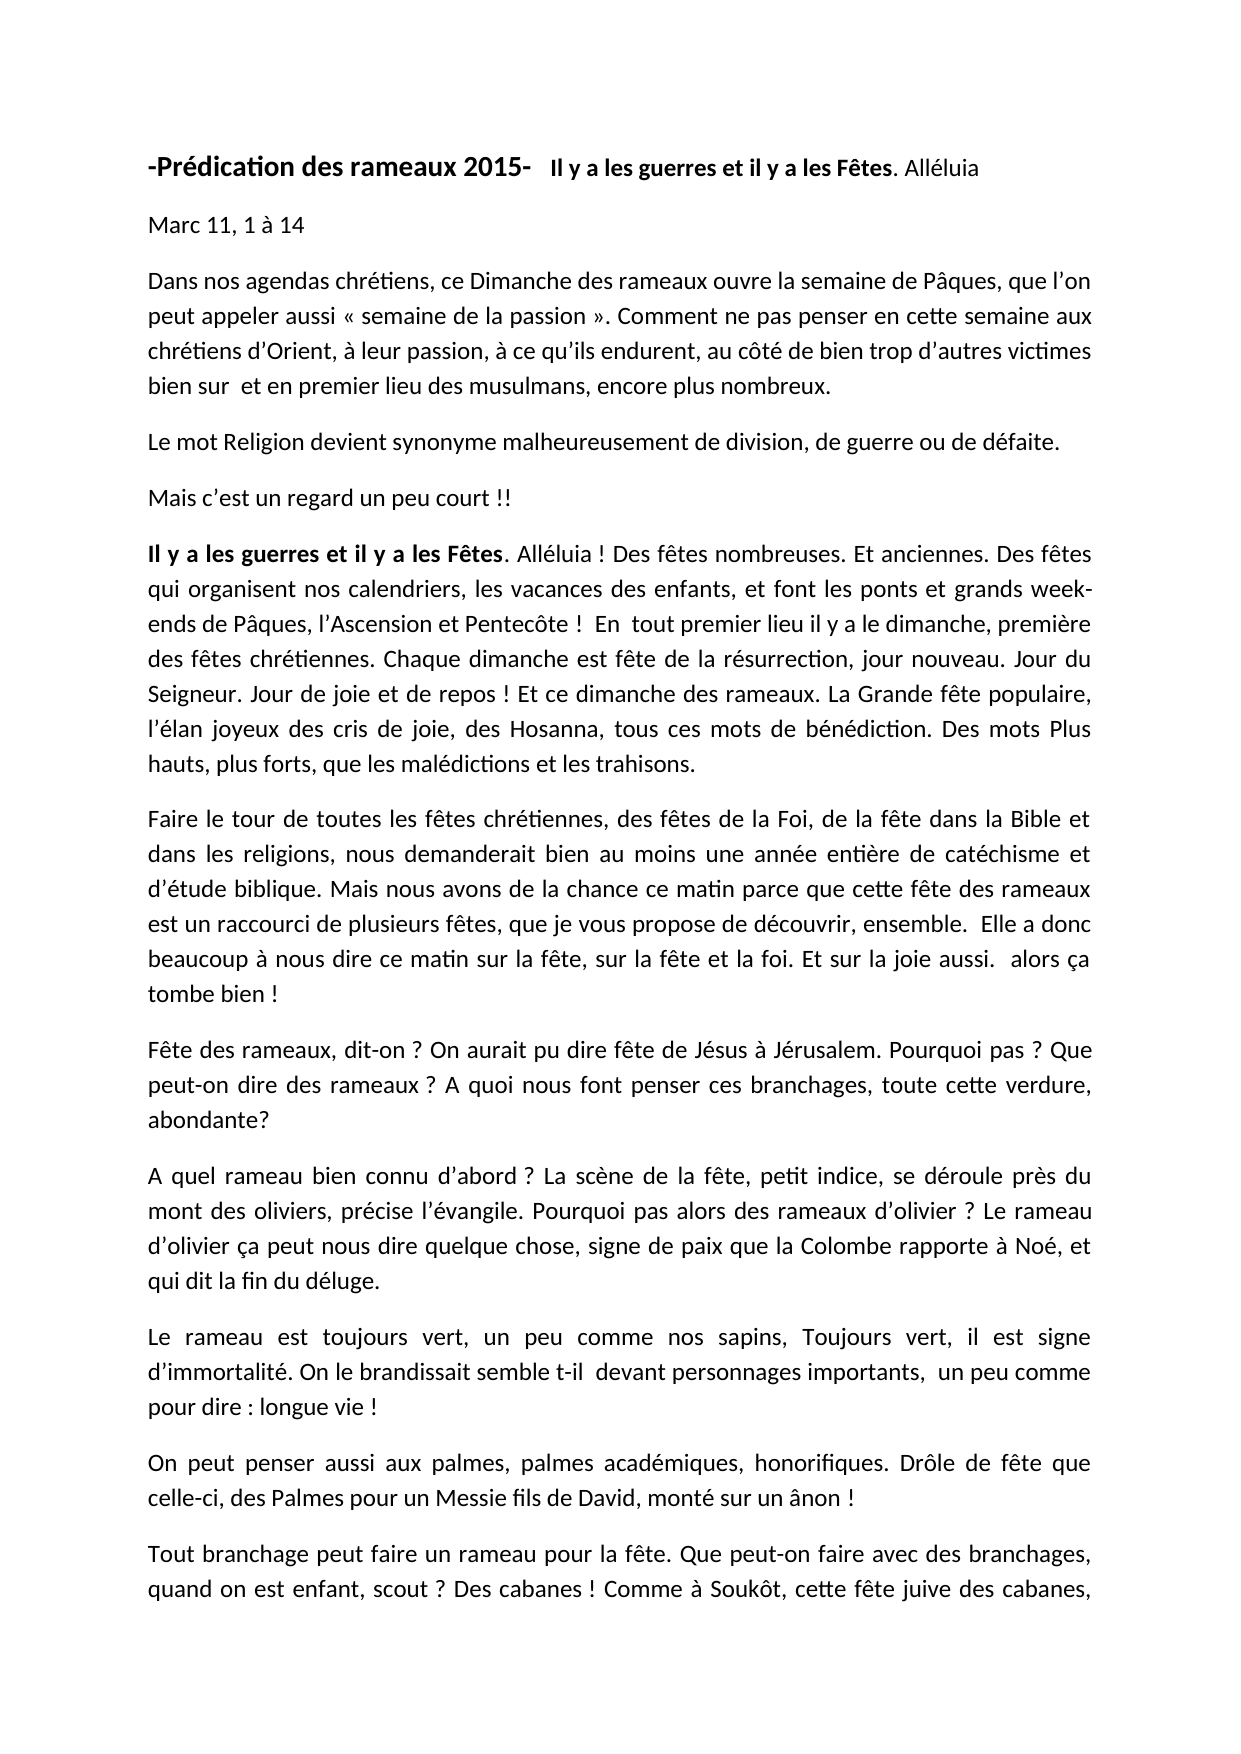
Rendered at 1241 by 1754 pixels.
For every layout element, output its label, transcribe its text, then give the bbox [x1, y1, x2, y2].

text Le rameau est toujours vert, un peu comme nos sapins, Toujours vert, il est signe d’immortalité. On le brandissait semble t-il devant personnages importants, un peu comme pour dire : longue vie ! [148, 1321, 1093, 1422]
text Fête des rameaux, dit-on ? On aurait pu dire fête de Jésus à Jérusalem. Pourquoi pas ? Que peut-on dire des rameaux ? A quoi nous font penser ces branchages, toute cette verdure, abondante? [148, 1034, 1093, 1135]
text Mais c’est un regard un peu court !! [148, 482, 1093, 512]
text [148, 1538, 1093, 1603]
text Il y a les guerres et il y a les Fêtes. Alléluia ! Des fêtes nombreuses. Et anciennes. Des fêtes qui organisent nos calendriers, les vacances des enfants, et font les ponts et grands week-ends de Pâques, l’Ascension et Pentecôte ! En tout premier lieu il y a le dimanche, première des fêtes chrétiennes. Chaque dimanche est fête de la résurrection, jour nouveau. Jour du Seigneur. Jour de joie et de repos ! Et ce dimanche des rameaux. La Grande fête populaire, l’élan joyeux des cris de joie, des Hosanna, tous ces mots de bénédiction. Des mots Plus hauts, plus forts, que les malédictions et les trahisons. [148, 538, 1093, 778]
text Faire le tour de toutes les fêtes chrétiennes, des fêtes de la Foi, de la fête dans la Bible et dans les religions, nous demanderait bien au moins une année entière de catéchisme et d’étude biblique. Mais nous avons de la chance ce matin parce que cette fête des rameaux est un raccourci de plusieurs fêtes, que je vous propose de découvrir, ensemble. Elle a donc beaucoup à nous dire ce matin sur la fête, sur la fête et la foi. Et sur la joie aussi. alors ça tombe bien ! [148, 803, 1093, 1009]
text On peut penser aussi aux palmes, palmes académiques, honorifiques. Drôle de fête que celle-ci, des Palmes pour un Messie fils de David, monté sur un ânon ! [148, 1447, 1093, 1512]
text Dans nos agendas chrétiens, ce Dimanche des rameaux ouvre la semaine de Pâques, que l’on peut appeler aussi « semaine de la passion ». Comment ne pas penser en cette semaine aux chrétiens d’Orient, à leur passion, à ce qu’ils endurent, au côté de bien trop d’autres victimes bien sur et en premier lieu des musulmans, encore plus nombreux. [148, 265, 1093, 401]
text A quel rameau bien connu d’abord ? La scène de la fête, petit indice, se déroule près du mont des oliviers, précise l’évangile. Pourquoi pas alors des rameaux d’olivier ? Le rameau d’olivier ça peut nous dire quelque chose, signe de paix que la Colombe rapporte à Noé, et qui dit la fin du déluge. [148, 1160, 1093, 1296]
text Marc 11, 1 à 14 [148, 209, 1093, 240]
text -Prédication des rameaux 2015- Il y a les guerres et il y a les Fêtes. Alléluia [148, 148, 1093, 183]
text Le mot Religion devient synonyme malheureusement de division, de guerre ou de défaite. [148, 426, 1093, 457]
